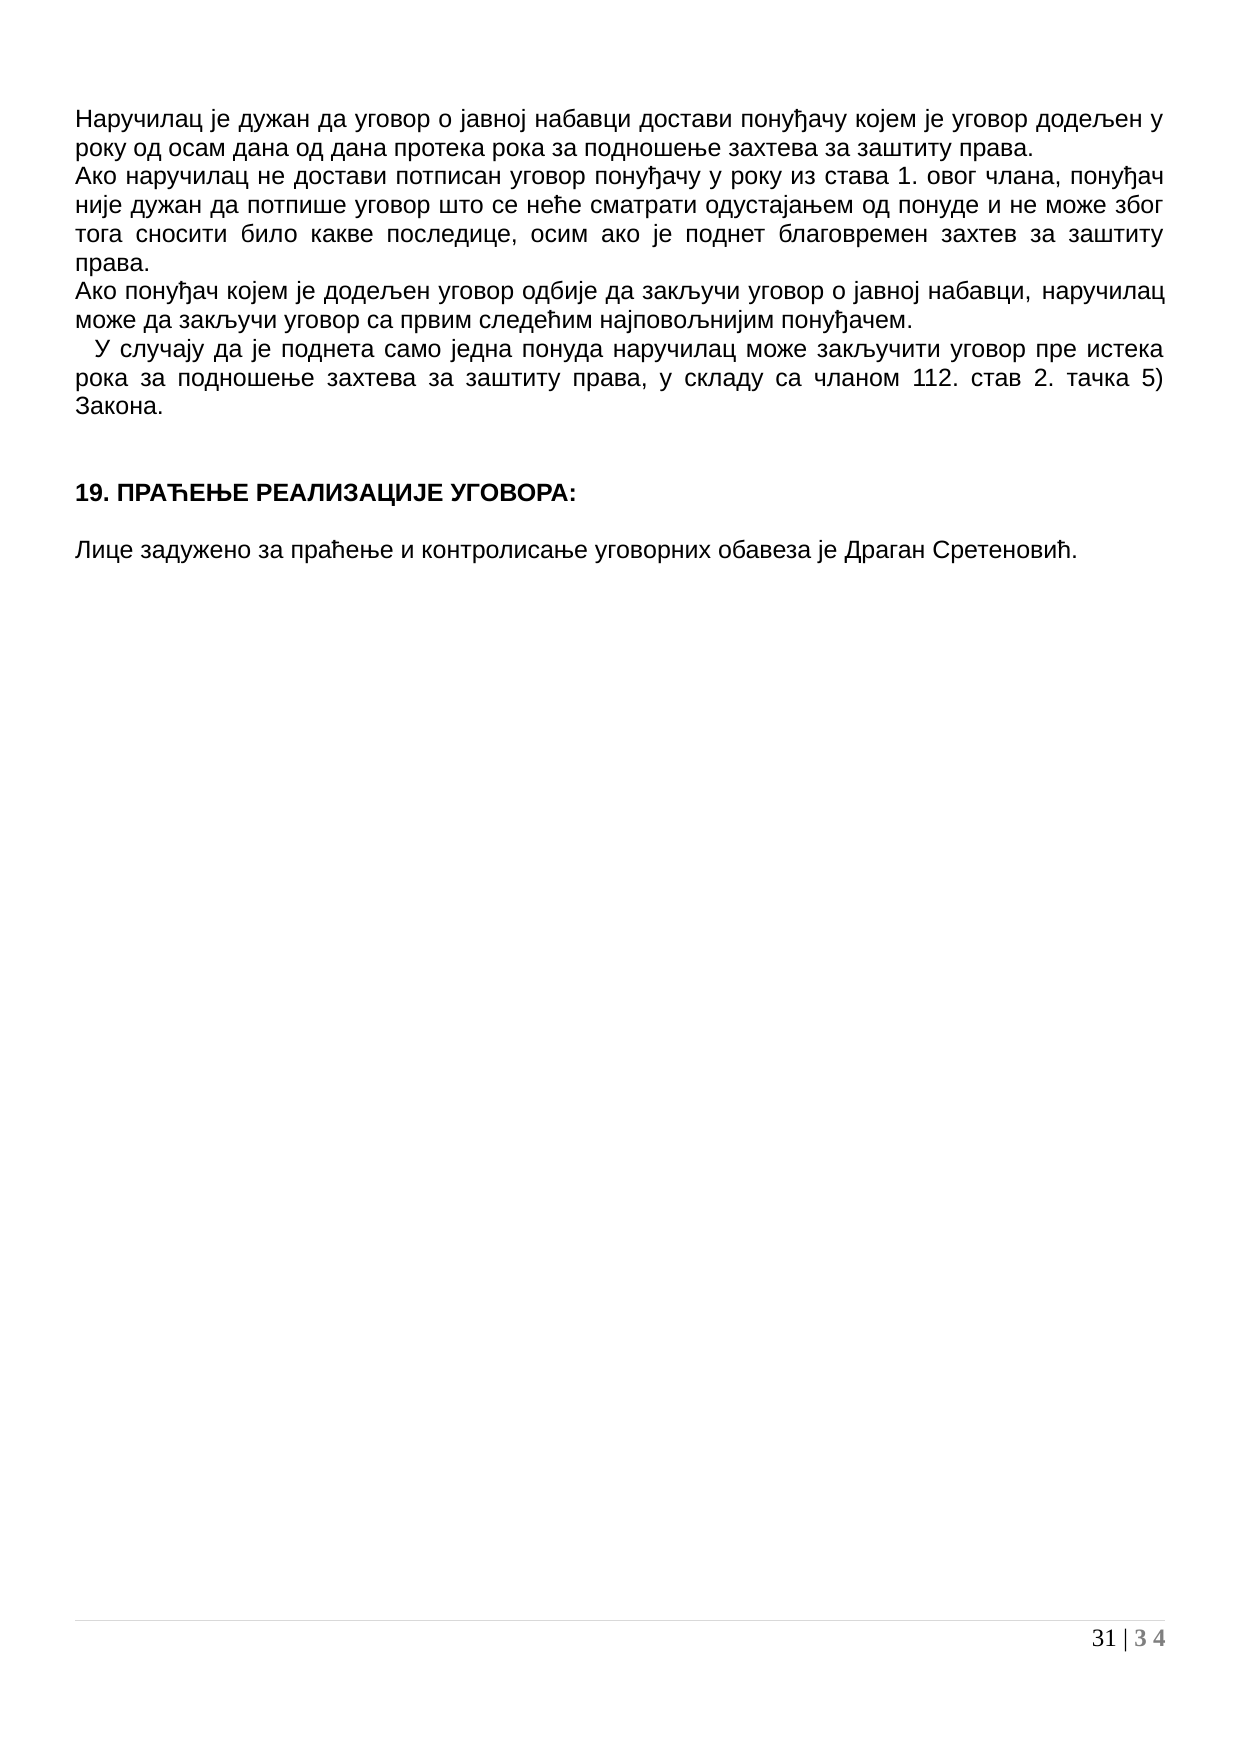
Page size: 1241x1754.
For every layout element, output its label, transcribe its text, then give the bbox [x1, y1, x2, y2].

text У случају да је поднета само једна понуда наручилац може закључити уговор пре истека рока за подношење захтева за заштиту права, у складу са чланом 112. став 2. тачка 5) Закона. [75, 334, 1165, 420]
text Ако наручилац не достави потписан уговор понуђачу у року из става 1. овог члана, понуђач није дужан да потпише уговор што се неће сматрати одустајањем од понуде и не може због тога сносити било какве последице, осим ако је поднет благовремен захтев за заштиту права. [75, 161, 1165, 276]
text 19. ПРАЋЕЊЕ РЕАЛИЗАЦИЈЕ УГОВОРА: [75, 477, 1165, 506]
text Наручилац је дужан да уговор о јавној набавци достави понуђачу којем је уговор додељен у року од осам дана од дана протека рока за подношење захтева за заштиту права. [75, 104, 1165, 161]
text Лице задужено за праћење и контролисање уговорних обавеза је Драган Сретеновић. [75, 535, 1165, 564]
text Ако понуђач којем је додељен уговор одбије да закључи уговор о јавној набавци, наручилац може да закључи уговор са првим следећим најповољнијим понуђачем. [75, 276, 1165, 334]
